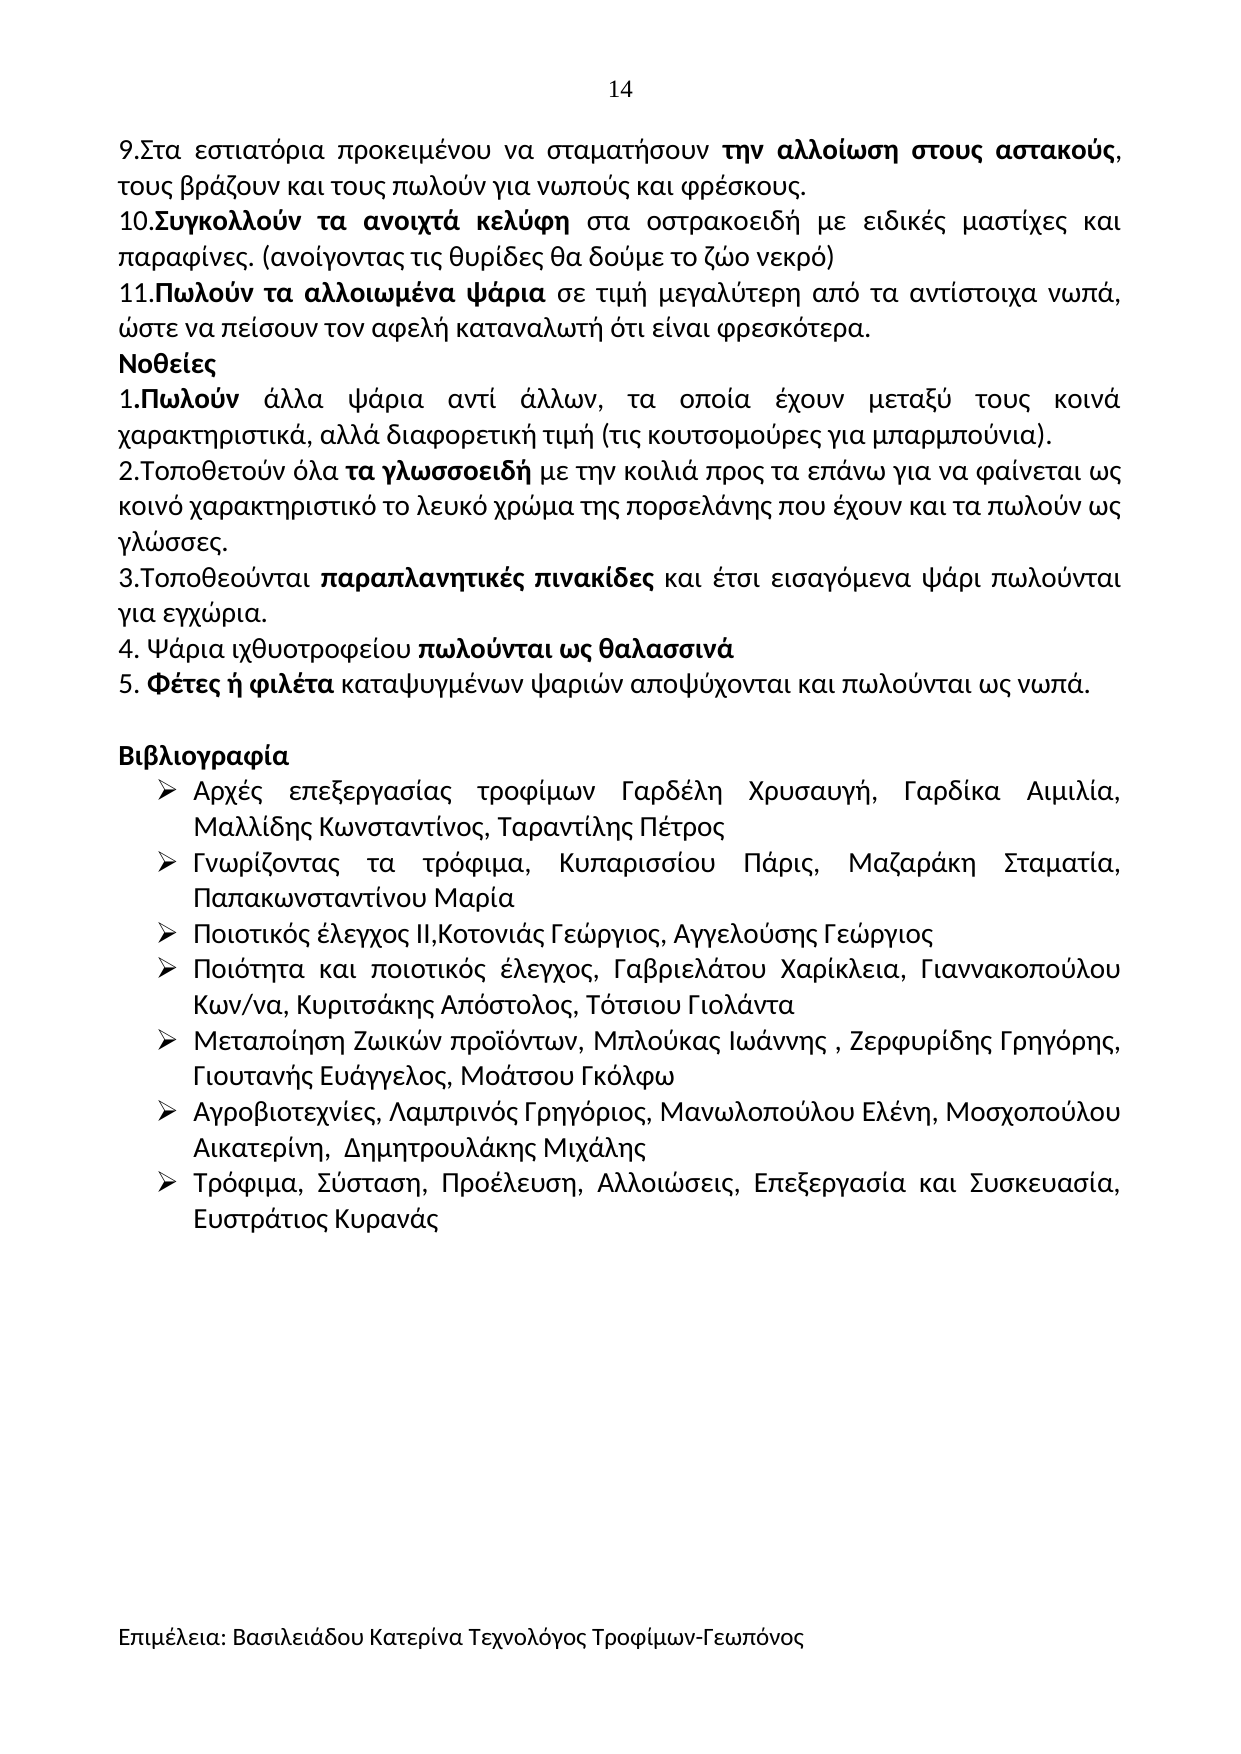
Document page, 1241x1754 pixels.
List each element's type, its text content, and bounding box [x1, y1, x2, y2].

text 5. Φέτες ή φιλέτα καταψυγμένων ψαριών αποψύχονται και πωλούνται ως νωπά. [118, 666, 1122, 701]
text 3.Τοποθεούνται παραπλανητικές πινακίδες και έτσι εισαγόμενα ψάρι πωλούνται για εγχώρια. [118, 559, 1122, 630]
text 4. Ψάρια ιχθυοτροφείου πωλούνται ως θαλασσινά [118, 630, 1122, 666]
list Γνωρίζοντας τα τρόφιμα, Κυπαρισσίου Πάρις, Μαζαράκη Σταματία, Παπακωνσταντίνου Μαρία [156, 844, 1122, 915]
list Αρχές επεξεργασίας τροφίμων Γαρδέλη Χρυσαυγή, Γαρδίκα Αιμιλία, Μαλλίδης Κωνσταντίνος, Ταραντίλης Πέτρος [156, 772, 1122, 844]
list Αγροβιοτεχνίες, Λαμπρινός Γρηγόριος, Μανωλοπούλου Ελένη, Μοσχοπούλου Αικατερίνη, Δημητρουλάκης Μιχάλης [156, 1093, 1122, 1164]
text 11.Πωλούν τα αλλοιωμένα ψάρια σε τιμή μεγαλύτερη από τα αντίστοιχα νωπά, ώστε να πείσουν τον αφελή καταναλωτή ότι είναι φρεσκότερα. [118, 274, 1122, 345]
text Βιβλιογραφία [118, 737, 1122, 772]
text 9.Στα εστιατόρια προκειμένου να σταματήσουν την αλλοίωση στους αστακούς, τους βράζουν και τους πωλούν για νωπούς και φρέσκους. [118, 131, 1122, 202]
text 1.Πωλούν άλλα ψάρια αντί άλλων, τα οποία έχουν μεταξύ τους κοινά χαρακτηριστικά, αλλά διαφορετική τιμή (τις κουτσομούρες για μπαρμπούνια). [118, 381, 1122, 452]
text 2.Τοποθετούν όλα τα γλωσσοειδή με την κοιλιά προς τα επάνω για να φαίνεται ως κοινό χαρακτηριστικό το λευκό χρώμα της πορσελάνης που έχουν και τα πωλούν ως γλώσσες. [118, 452, 1122, 559]
list Τρόφιμα, Σύσταση, Προέλευση, Αλλοιώσεις, Επεξεργασία και Συσκευασία, Ευστράτιος Κυρανάς [156, 1164, 1122, 1236]
list Μεταποίηση Ζωικών προϊόντων, Μπλούκας Ιωάννης , Ζερφυρίδης Γρηγόρης, Γιουτανής Ευάγγελος, Μοάτσου Γκόλφω [156, 1022, 1122, 1093]
text Νοθείες [118, 345, 1122, 381]
list Ποιότητα και ποιοτικός έλεγχος, Γαβριελάτου Χαρίκλεια, Γιαννακοπούλου Κων/να, Κυριτσάκης Απόστολος, Τότσιου Γιολάντα [156, 951, 1122, 1022]
list Ποιοτικός έλεγχος ΙΙ,Κοτονιάς Γεώργιος, Αγγελούσης Γεώργιος [156, 915, 1122, 951]
text 10.Συγκολλούν τα ανοιχτά κελύφη στα οστρακοειδή με ειδικές μαστίχες και παραφίνες. (ανοίγοντας τις θυρίδες θα δούμε το ζώο νεκρό) [118, 202, 1122, 274]
